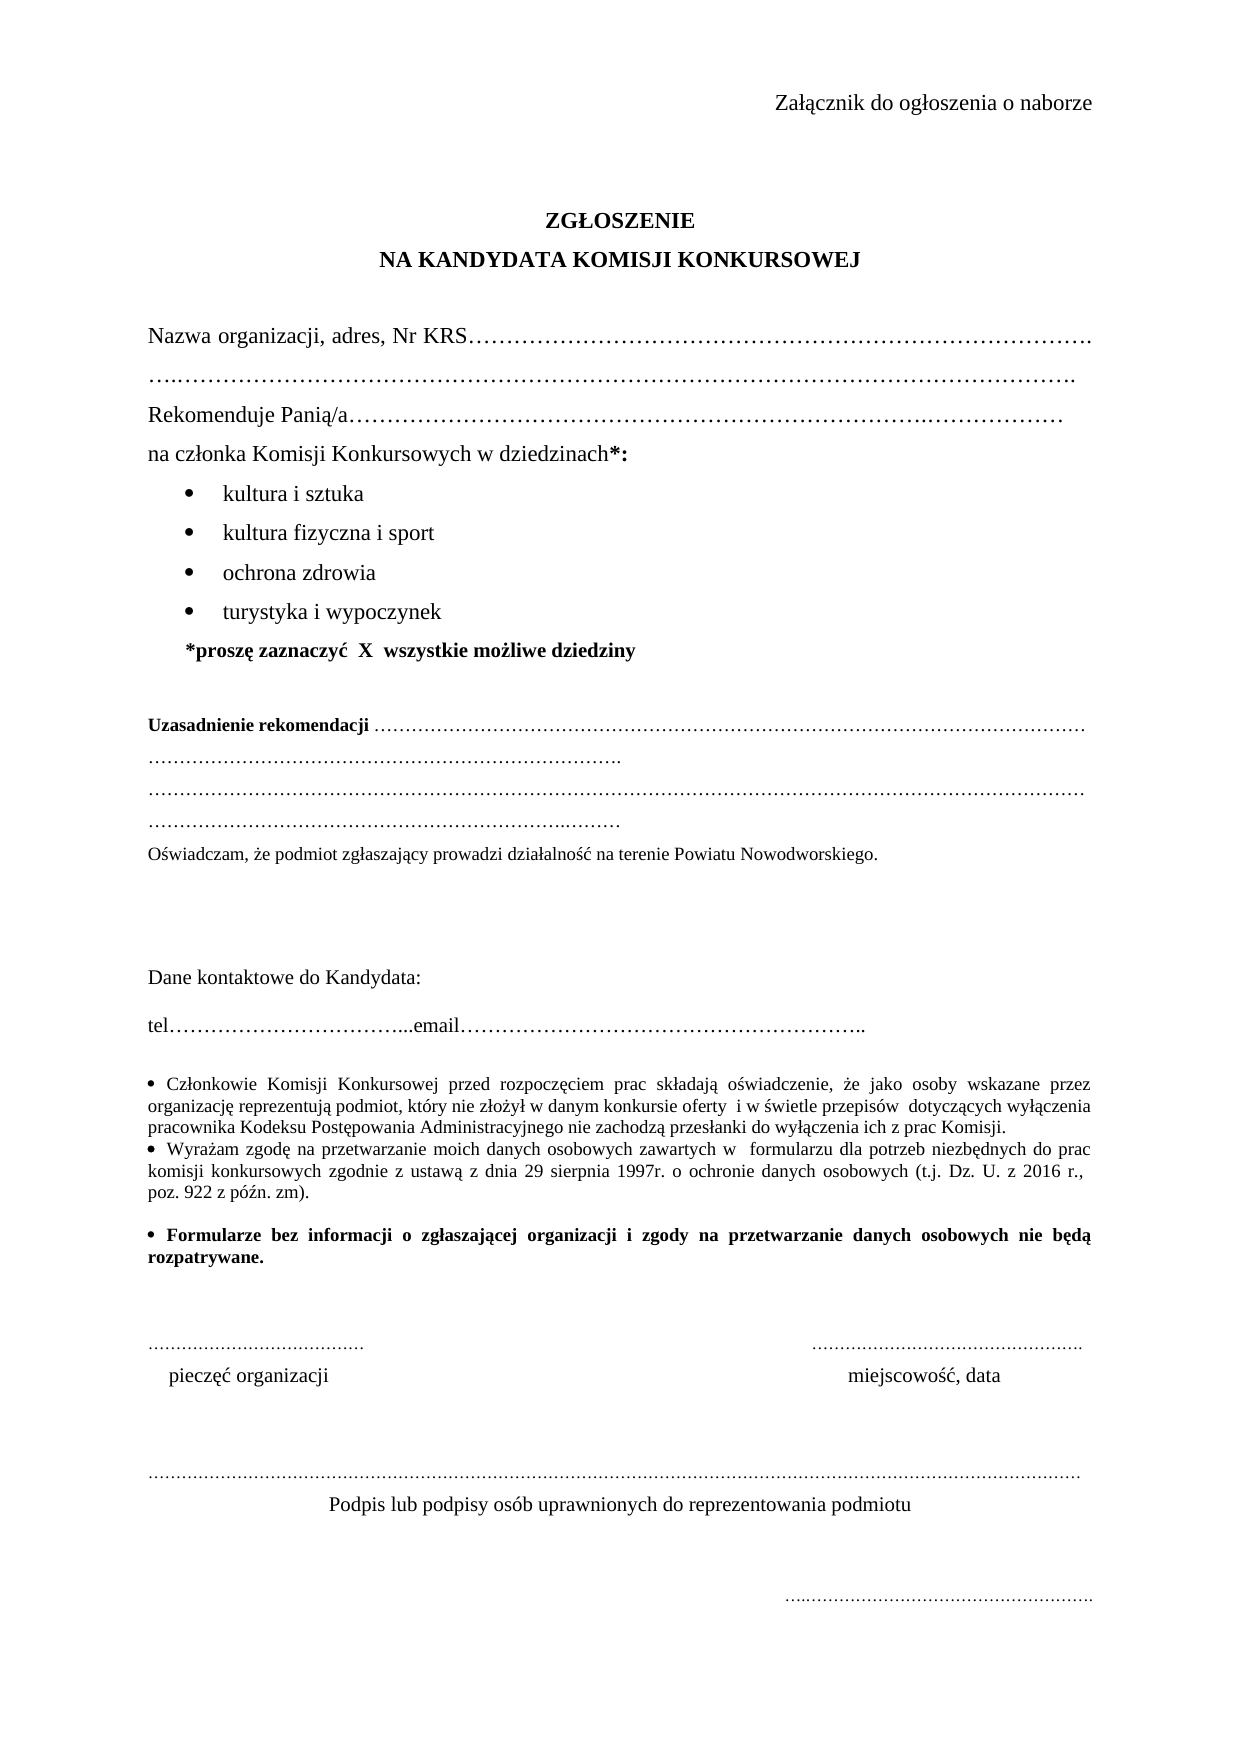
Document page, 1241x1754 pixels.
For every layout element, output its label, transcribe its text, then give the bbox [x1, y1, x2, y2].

text ………………………………… …………………………………………. [148, 1334, 1093, 1353]
text Dane kontaktowe do Kandydata: tel……………………………...email………………………………………………….. [148, 964, 1093, 1037]
text Oświadczam, że podmiot zgłaszający prowadzi działalność na terenie Powiatu Nowodworskiego. [148, 843, 1093, 864]
text ZGŁOSZENIE [148, 207, 1093, 233]
list ochrona zdrowia [185, 559, 1093, 585]
text *proszę zaznaczyć X wszystkie możliwe dziedziny [185, 638, 1093, 662]
list turystyka i wypoczynek [185, 598, 1093, 625]
text Uzasadnienie rekomendacji …………………………………………………………………………………………………… [148, 713, 1093, 735]
list kultura i sztuka [185, 480, 1093, 506]
list Formularze bez informacji o zgłaszającej organizacji i zgody na przetwarzanie danych osobowych nie będą rozpatrywane. [148, 1224, 1093, 1267]
text Załącznik do ogłoszenia o naborze [148, 89, 1093, 115]
text Rekomenduje Panią/a………………………………………………………………….……………… [148, 401, 1093, 427]
list Członkowie Komisji Konkursowej przed rozpoczęciem prac składają oświadczenie, że jako osoby wskazane przez organizację reprezentują podmiot, który nie złożył w danym konkursie oferty i w świetle przepisów dotyczących wyłączenia pracownika Kodeksu Postępowania Administracyjnego nie zachodzą przesłanki do wyłączenia ich z prac Komisji. [148, 1073, 1093, 1138]
text ….……………………………………………. [148, 1586, 1093, 1605]
text NA KANDYDATA KOMISJI KONKURSOWEJ [148, 247, 1093, 273]
list kultura fizyczna i sport [185, 519, 1093, 546]
text Nazwa organizacji, adres, Nr KRS………………………………………………………………………. ….………………………………………………………………………………………………………. [148, 322, 1093, 388]
text na członka Komisji Konkursowych w dziedzinach*: [148, 441, 1093, 467]
text …………………………………………………………………………………………………………………………………………………… [148, 1463, 1093, 1482]
text ………………………………………………………………….……………………………………………………………………………………………………………………………………………………………………………………………….……… [148, 746, 1093, 832]
text Podpis lub podpisy osób uprawnionych do reprezentowania podmiotu [148, 1492, 1093, 1516]
list Wyrażam zgodę na przetwarzanie moich danych osobowych zawartych w formularzu dla potrzeb niezbędnych do prac komisji konkursowych zgodnie z ustawą z dnia 29 sierpnia 1997r. o ochronie danych osobowych (t.j. Dz. U. z 2016 r., poz. 922 z późn. zm). [148, 1138, 1093, 1203]
text pieczęć organizacji miejscowość, data [148, 1362, 1093, 1387]
